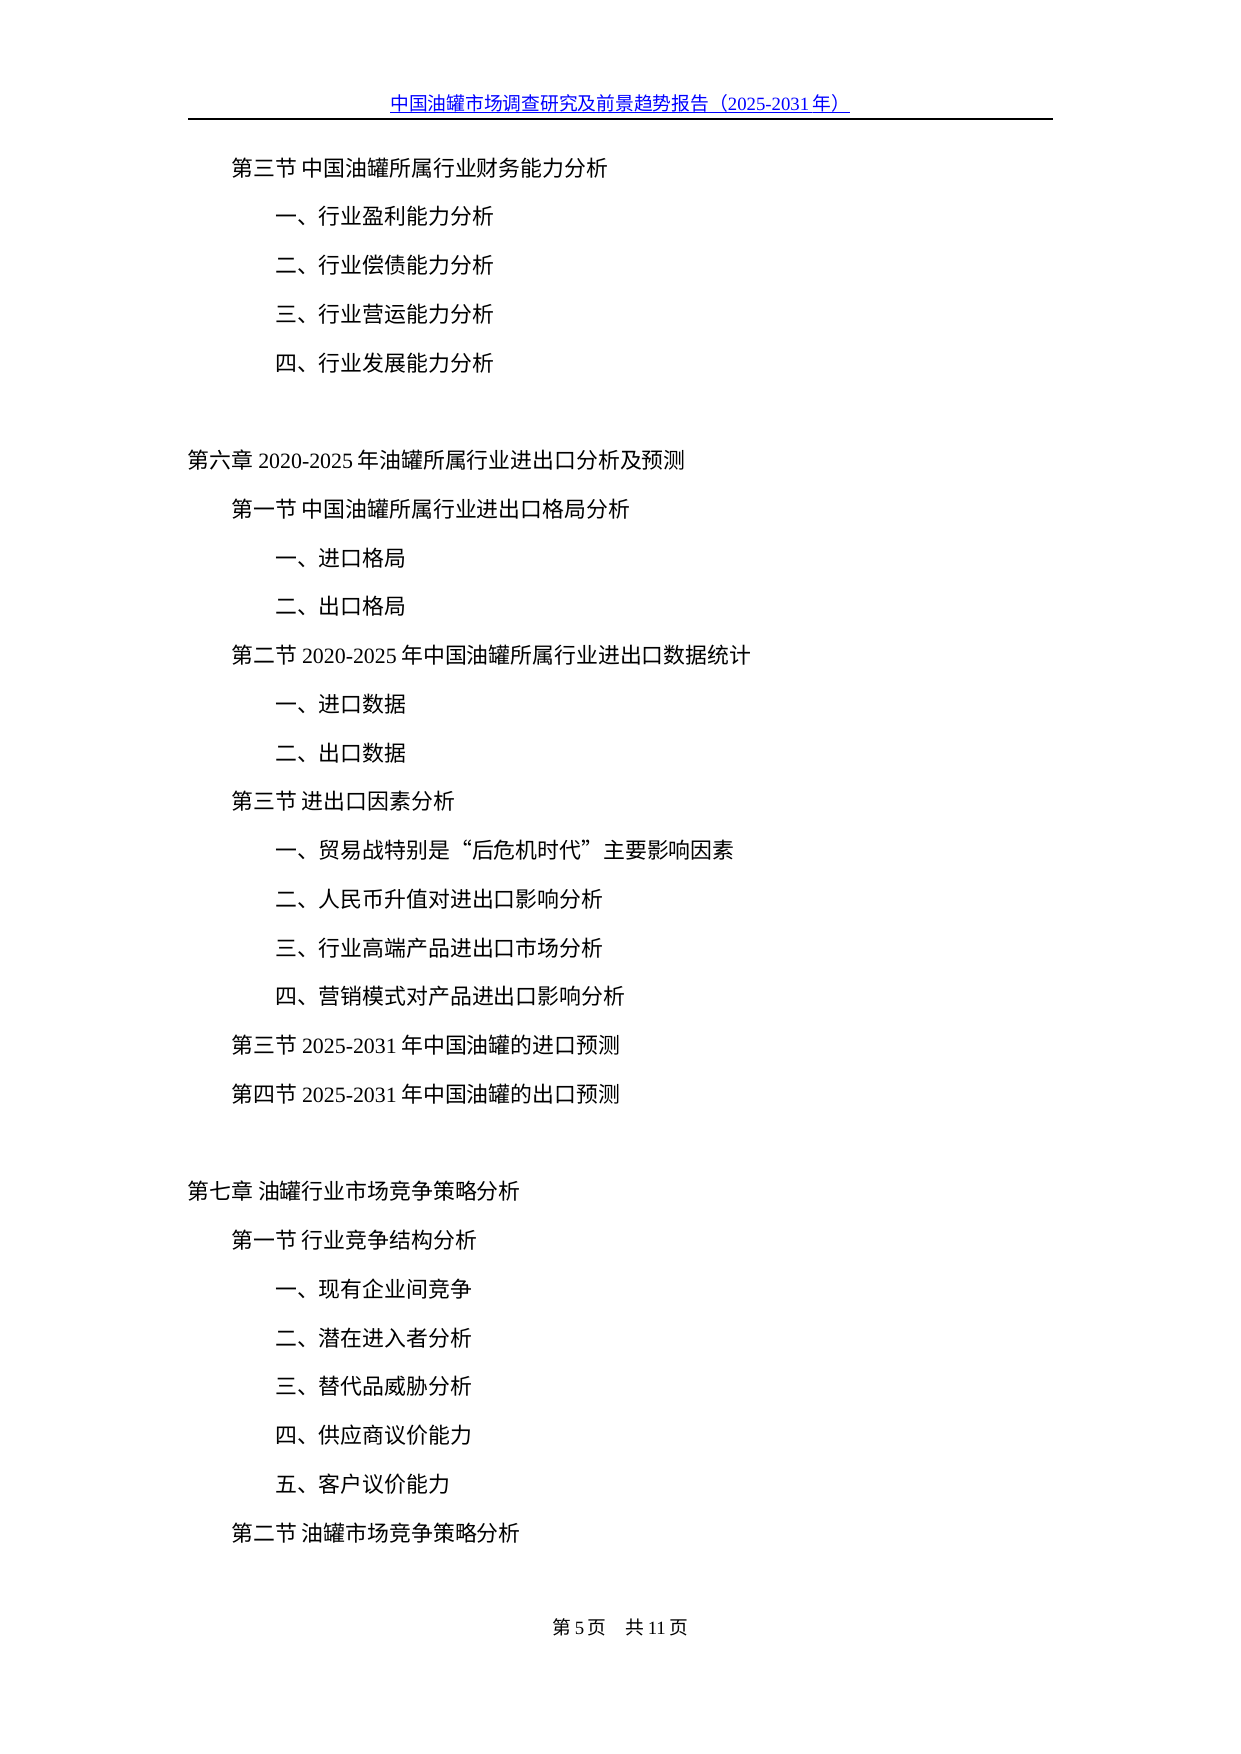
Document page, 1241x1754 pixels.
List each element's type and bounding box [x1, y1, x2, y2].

text [187, 150, 1053, 1548]
